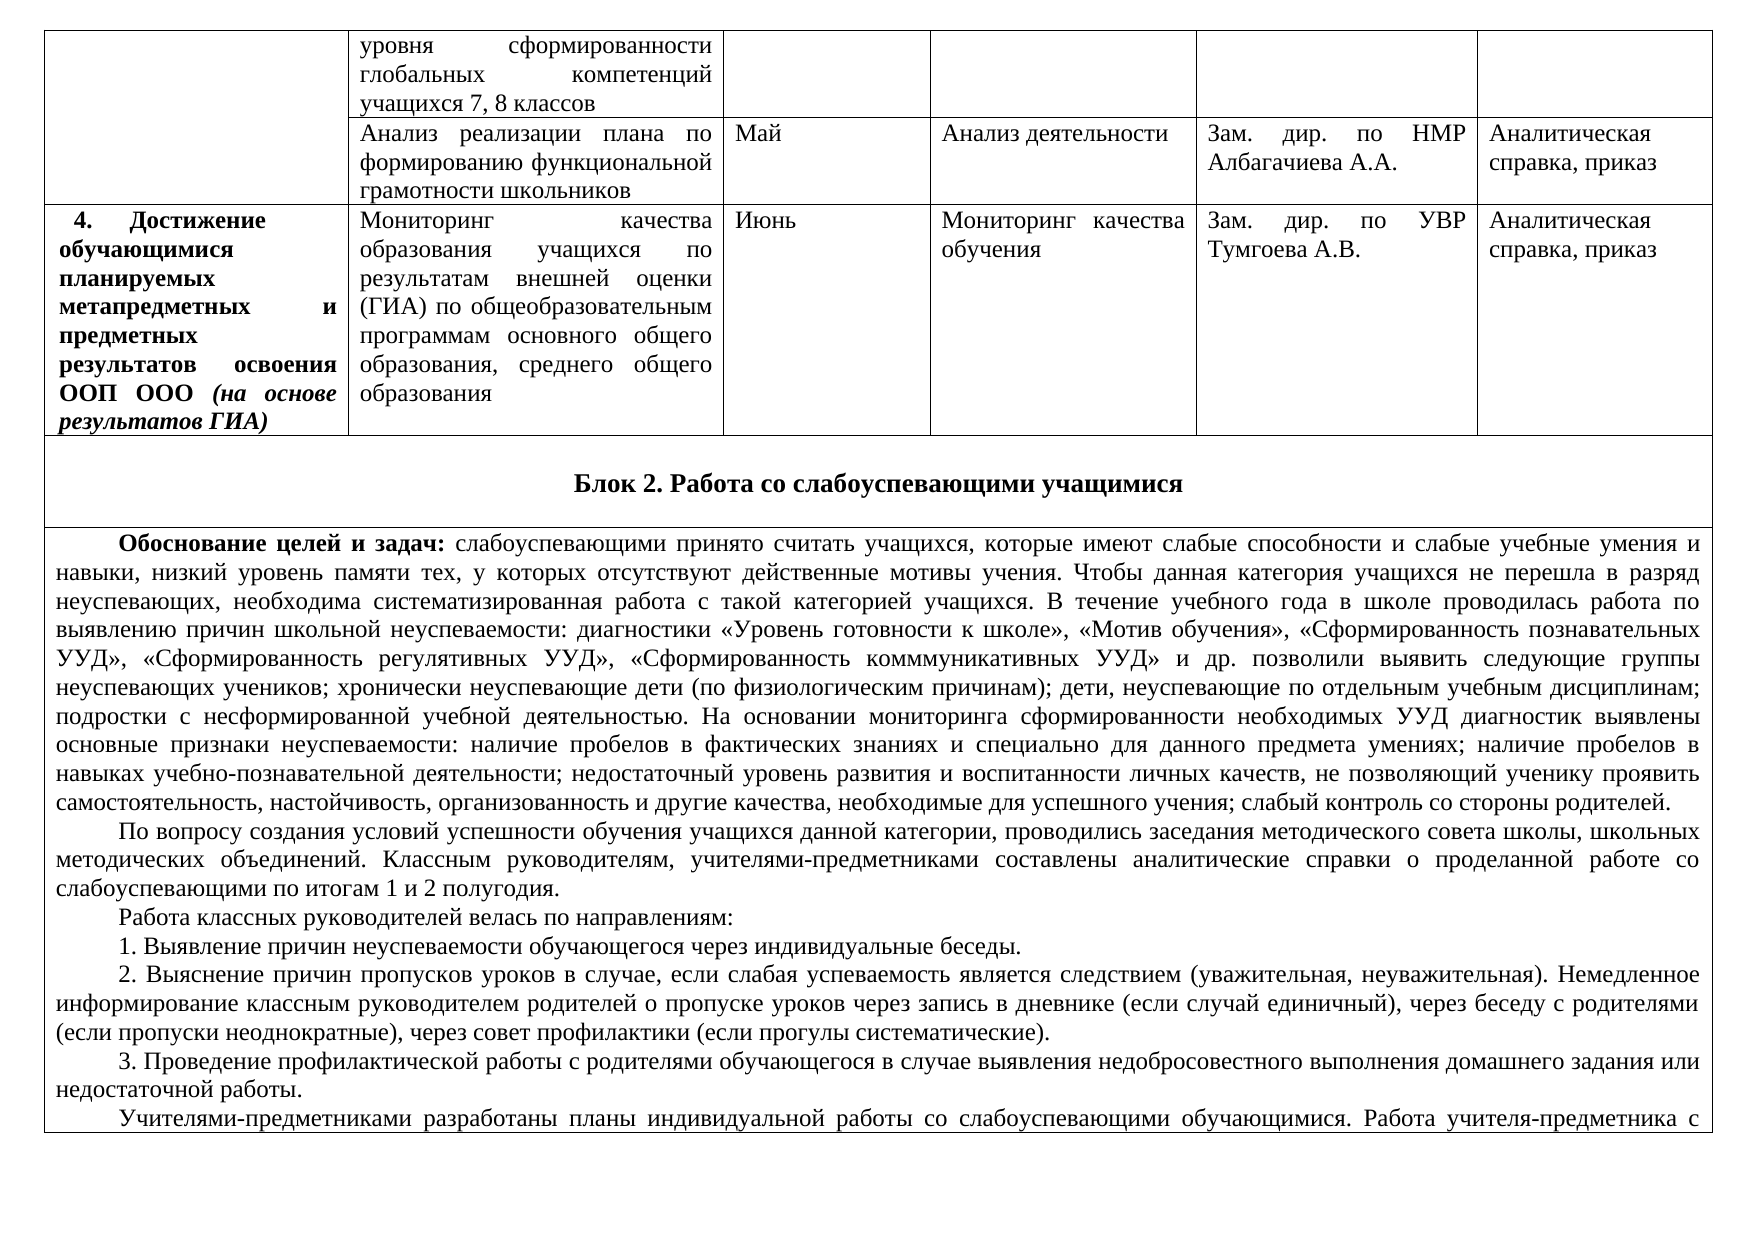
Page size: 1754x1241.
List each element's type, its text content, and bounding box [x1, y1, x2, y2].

table_cell Май [724, 118, 930, 204]
table_cell Анализ реализации плана по формированию функциональной грамотности школьников [349, 118, 723, 204]
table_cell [45, 528, 1712, 1132]
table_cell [1478, 31, 1712, 117]
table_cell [45, 31, 348, 204]
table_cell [1197, 31, 1477, 117]
table_cell Аналитическая справка, приказ [1478, 205, 1712, 435]
table_cell Мониторинг качества обучения [931, 205, 1196, 435]
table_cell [931, 31, 1196, 117]
table_cell Зам. дир. по НМР Албагачиева А.А. [1197, 118, 1477, 204]
table_cell Мониторинг качества образования учащихся по результатам внешней оценки (ГИА) по общеобразовательным программам основного общего образования, среднего общего образования [349, 205, 723, 435]
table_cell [349, 31, 723, 117]
table_cell Достижение обучающимися планируемых метапредметных и предметных результатов освоения ООП ООО (на основе результатов ГИА) [45, 205, 348, 435]
table_cell Июнь [724, 205, 930, 435]
table_cell Анализ деятельности [931, 118, 1196, 204]
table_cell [724, 31, 930, 117]
table_cell Аналитическая справка, приказ [1478, 118, 1712, 204]
table_cell Блок 2. Работа со слабоуспевающими учащимися [45, 436, 1712, 527]
table_cell Зам. дир. по УВР Тумгоева А.В. [1197, 205, 1477, 435]
